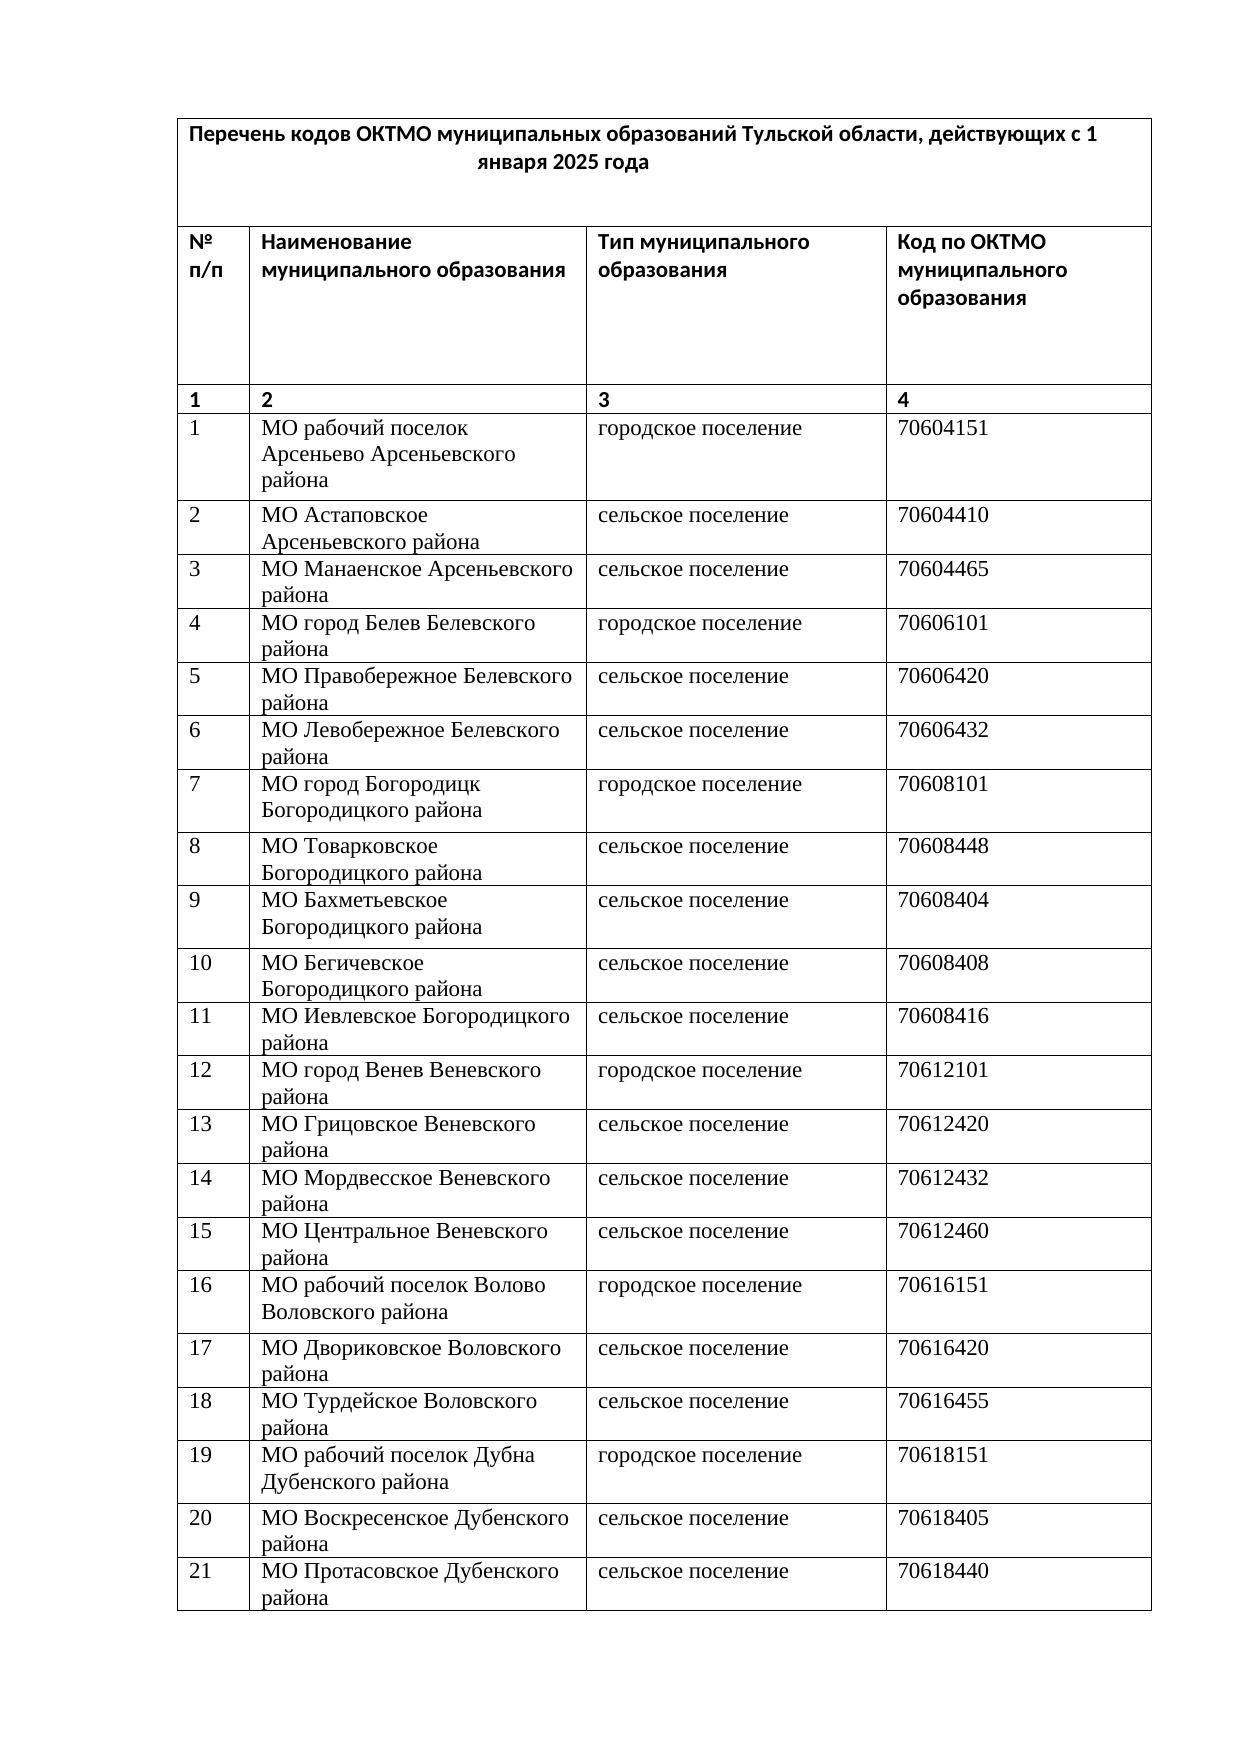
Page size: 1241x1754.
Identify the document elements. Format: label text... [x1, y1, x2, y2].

table_cell сельское поселение [587, 1388, 886, 1440]
table_cell сельское поселение [587, 1164, 886, 1217]
table_cell № п/п [178, 227, 249, 384]
table_cell 70616455 [887, 1388, 1151, 1440]
table_cell МО Турдейское Воловского района [250, 1388, 586, 1440]
table_cell 12 [178, 1056, 249, 1109]
table_cell Наименование муниципального образования [250, 227, 586, 384]
table_cell сельское поселение [587, 663, 886, 715]
table_cell МО Центральное Веневского района [250, 1218, 586, 1270]
table_cell 70608101 [887, 770, 1151, 832]
table_cell 15 [178, 1218, 249, 1270]
table_cell 10 [178, 949, 249, 1002]
table_cell 70608408 [887, 949, 1151, 1002]
table_cell 16 [178, 1271, 249, 1333]
table_cell МО рабочий поселок Дубна Дубенского района [250, 1441, 586, 1503]
table_cell городское поселение [587, 1056, 886, 1109]
table_cell МО город Белев Белевского района [250, 609, 586, 662]
table_cell 14 [178, 1164, 249, 1217]
table_cell 7 [178, 770, 249, 832]
table_cell 70612420 [887, 1110, 1151, 1163]
table_header Перечень кодов ОКТМО муниципальных образований Тульской области, действующих с 1 января 2025 года [178, 119, 1151, 226]
table_cell 2 [178, 501, 249, 554]
table_cell сельское поселение [587, 1334, 886, 1387]
table_cell 70606420 [887, 663, 1151, 715]
table_cell городское поселение [587, 770, 886, 832]
table_cell сельское поселение [587, 1003, 886, 1055]
table_cell 70616151 [887, 1271, 1151, 1333]
table_cell 1 [178, 414, 249, 500]
table_cell 1 [178, 385, 249, 413]
table_cell МО Бегичевское Богородицкого района [250, 949, 586, 1002]
table_cell МО Воскресенское Дубенского района [250, 1504, 586, 1557]
table_cell 9 [178, 886, 249, 948]
table_cell сельское поселение [587, 833, 886, 885]
table_cell 70618440 [887, 1558, 1151, 1610]
table_cell 11 [178, 1003, 249, 1055]
table_cell МО город Богородицк Богородицкого района [250, 770, 586, 832]
table_cell МО Грицовское Веневского района [250, 1110, 586, 1163]
table_cell 70608448 [887, 833, 1151, 885]
table_cell сельское поселение [587, 1558, 886, 1610]
table_cell 70608416 [887, 1003, 1151, 1055]
table_cell МО Иевлевское Богородицкого района [250, 1003, 586, 1055]
table_cell 3 [587, 385, 886, 413]
table_cell 70604151 [887, 414, 1151, 500]
table_cell 70604465 [887, 555, 1151, 608]
table_cell 5 [178, 663, 249, 715]
table_cell 4 [178, 609, 249, 662]
table_cell 70608404 [887, 886, 1151, 948]
table_cell 70616420 [887, 1334, 1151, 1387]
table_cell 20 [178, 1504, 249, 1557]
table_cell МО рабочий поселок Волово Воловского района [250, 1271, 586, 1333]
table_cell Тип муниципального образования [587, 227, 886, 384]
table_cell 4 [887, 385, 1151, 413]
table_cell 70606432 [887, 716, 1151, 769]
table_cell сельское поселение [587, 1504, 886, 1557]
table_cell сельское поселение [587, 501, 886, 554]
table_cell сельское поселение [587, 716, 886, 769]
table_cell сельское поселение [587, 886, 886, 948]
table_cell 70612432 [887, 1164, 1151, 1217]
table_cell 70606101 [887, 609, 1151, 662]
table_cell 8 [178, 833, 249, 885]
table_cell 70618151 [887, 1441, 1151, 1503]
table_cell городское поселение [587, 414, 886, 500]
table_cell 2 [250, 385, 586, 413]
table_cell МО Астаповское Арсеньевского района [250, 501, 586, 554]
table_cell 13 [178, 1110, 249, 1163]
table_cell Код по ОКТМО муниципального образования [887, 227, 1151, 384]
table_cell 17 [178, 1334, 249, 1387]
table_cell 70612460 [887, 1218, 1151, 1270]
table_cell МО Мордвесское Веневского района [250, 1164, 586, 1217]
table_cell городское поселение [587, 609, 886, 662]
table_cell 3 [178, 555, 249, 608]
table_cell МО Манаенское Арсеньевского района [250, 555, 586, 608]
table_cell городское поселение [587, 1271, 886, 1333]
table_cell 70618405 [887, 1504, 1151, 1557]
table_cell сельское поселение [587, 1218, 886, 1270]
table_cell МО Правобережное Белевского района [250, 663, 586, 715]
table_cell сельское поселение [587, 1110, 886, 1163]
table_cell сельское поселение [587, 949, 886, 1002]
table_cell МО Левобережное Белевского района [250, 716, 586, 769]
table_cell 6 [178, 716, 249, 769]
table_cell 18 [178, 1388, 249, 1440]
table_cell МО Товарковское Богородицкого района [250, 833, 586, 885]
table_cell МО рабочий поселок Арсеньево Арсеньевского района [250, 414, 586, 500]
table_cell 19 [178, 1441, 249, 1503]
table_cell 70612101 [887, 1056, 1151, 1109]
table_cell сельское поселение [587, 555, 886, 608]
table_cell МО город Венев Веневского района [250, 1056, 586, 1109]
table_cell городское поселение [587, 1441, 886, 1503]
table_cell 70604410 [887, 501, 1151, 554]
table_cell МО Протасовское Дубенского района [250, 1558, 586, 1610]
table_cell 21 [178, 1558, 249, 1610]
table_cell МО Двориковское Воловского района [250, 1334, 586, 1387]
table_cell МО Бахметьевское Богородицкого района [250, 886, 586, 948]
